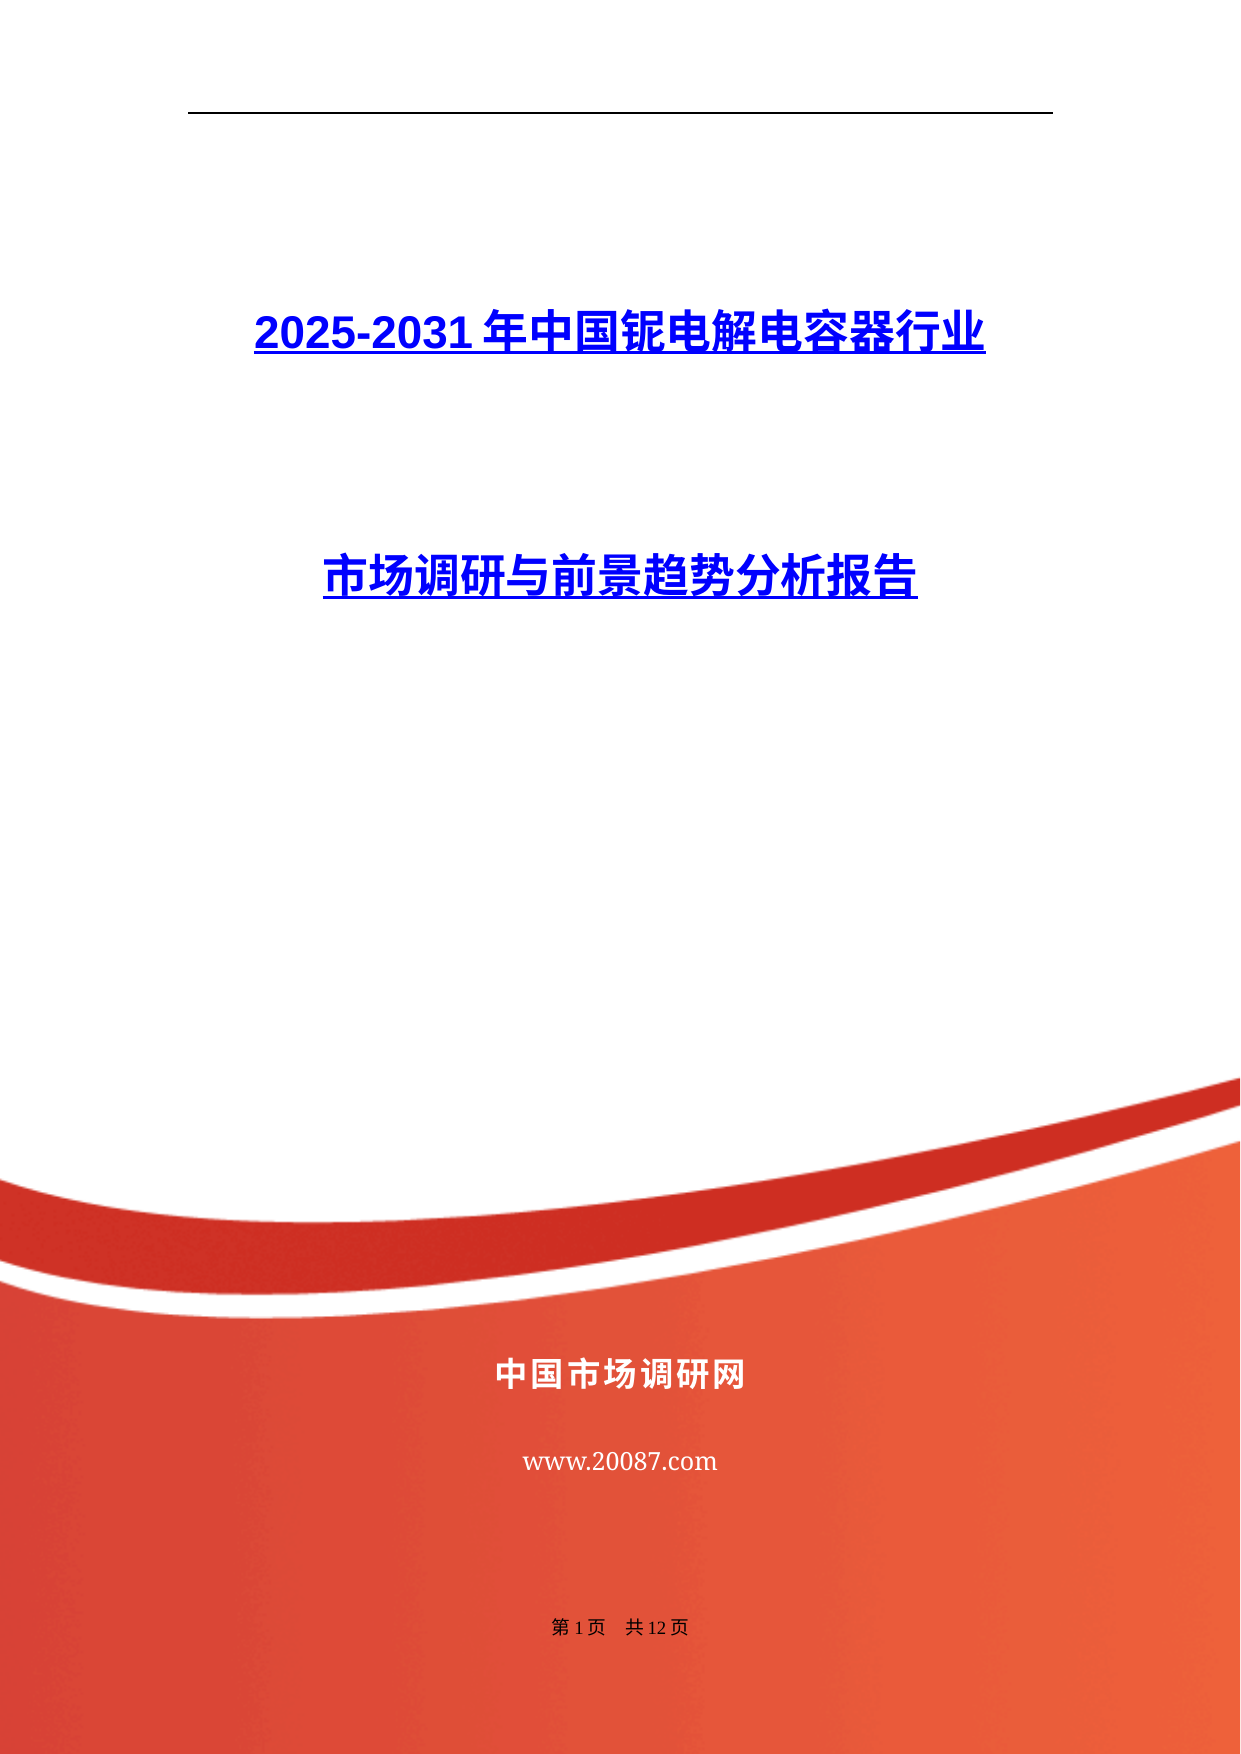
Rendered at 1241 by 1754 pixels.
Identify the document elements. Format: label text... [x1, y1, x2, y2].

table_header 2025-2031年中国铌电解电容器行业市场调研与前景趋势分析报告 [188, 207, 1053, 773]
subtitle 中国市场调研网 [187, 1339, 1053, 1404]
text www.20087.com [187, 1428, 1053, 1493]
picture [0, 1006, 1241, 1754]
